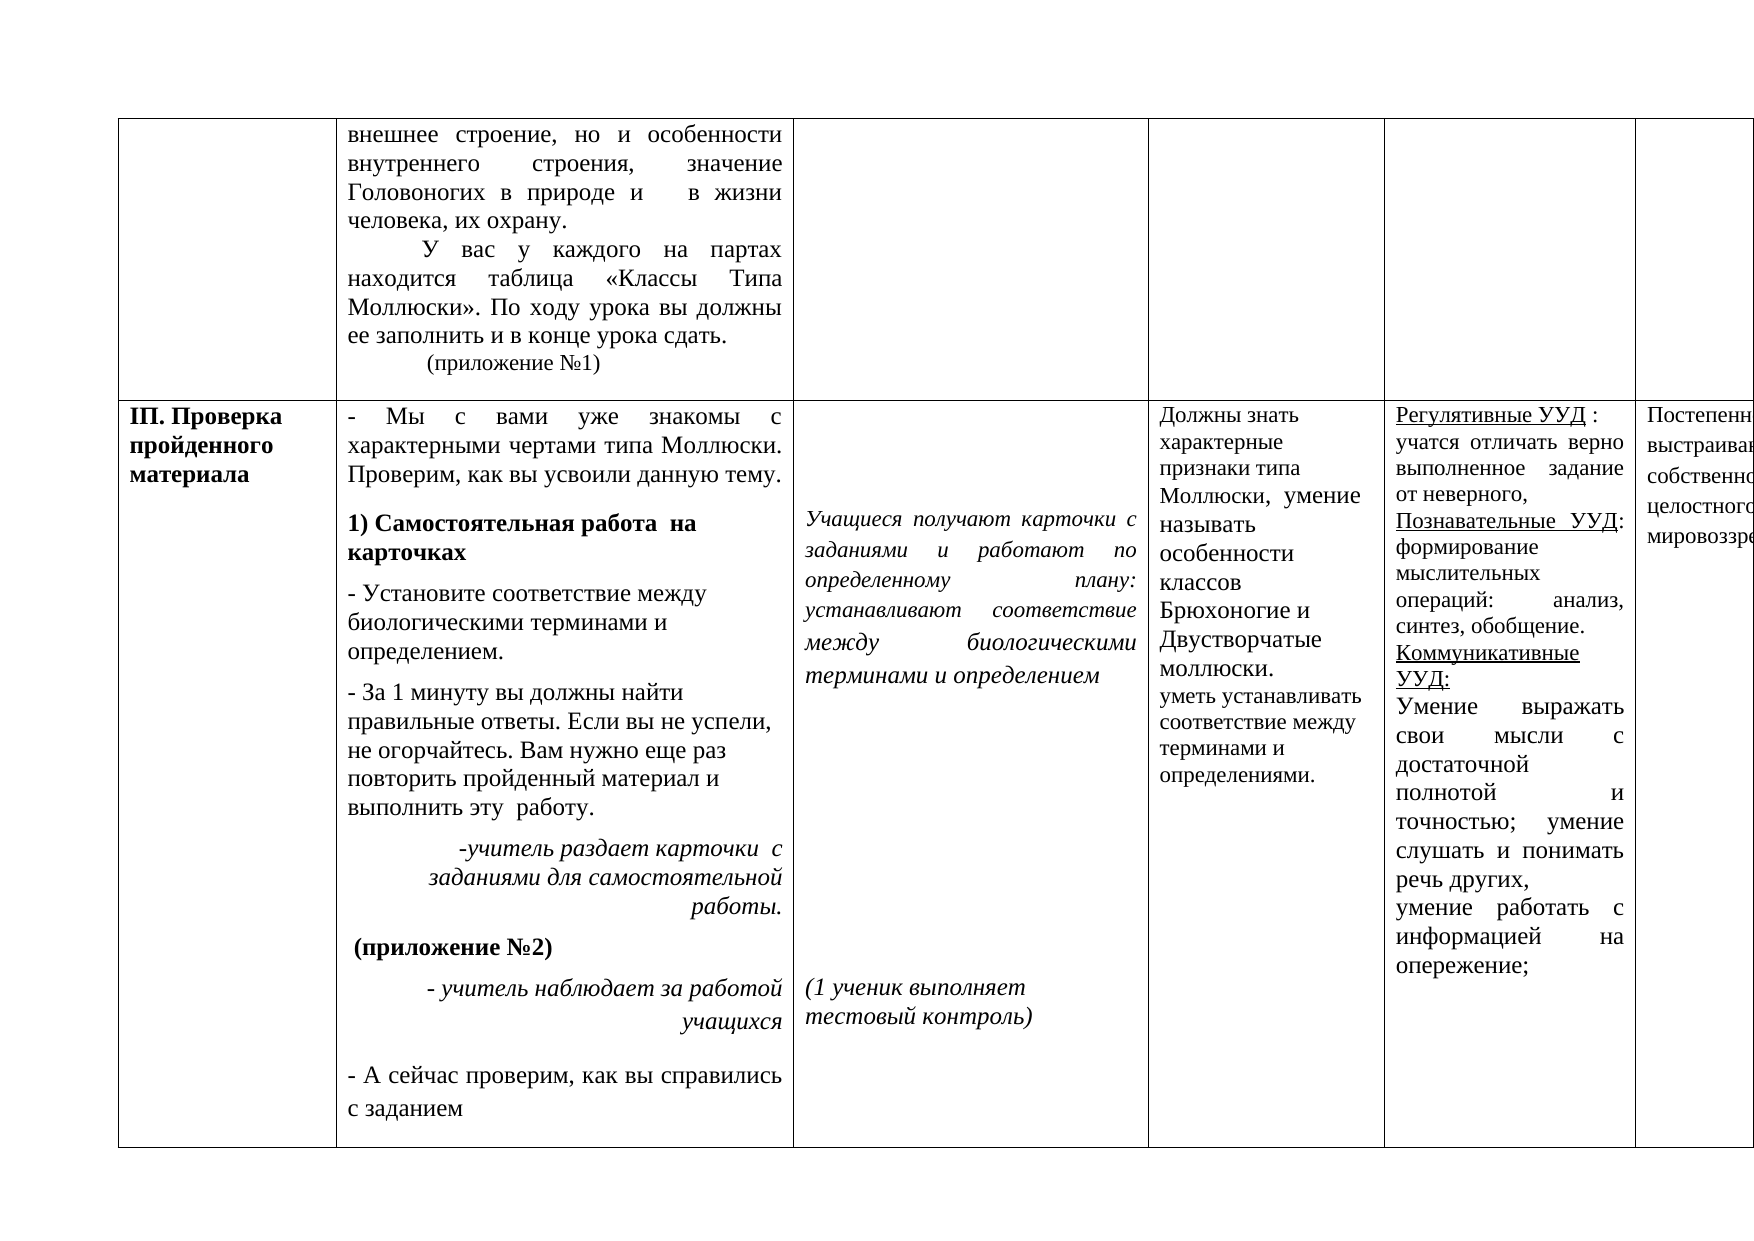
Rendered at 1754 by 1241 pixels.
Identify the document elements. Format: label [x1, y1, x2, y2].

table_cell [794, 119, 1148, 400]
table_cell [119, 119, 336, 400]
table_cell [337, 401, 793, 1147]
table_cell [1636, 401, 1753, 1147]
table_cell [119, 401, 336, 1147]
table_cell [1636, 119, 1753, 400]
table_cell [1385, 119, 1635, 400]
table_cell [1149, 119, 1384, 400]
table_cell [337, 119, 793, 400]
table_cell [794, 401, 1148, 1147]
table_cell [1149, 401, 1384, 1147]
table_cell [1385, 401, 1635, 1147]
